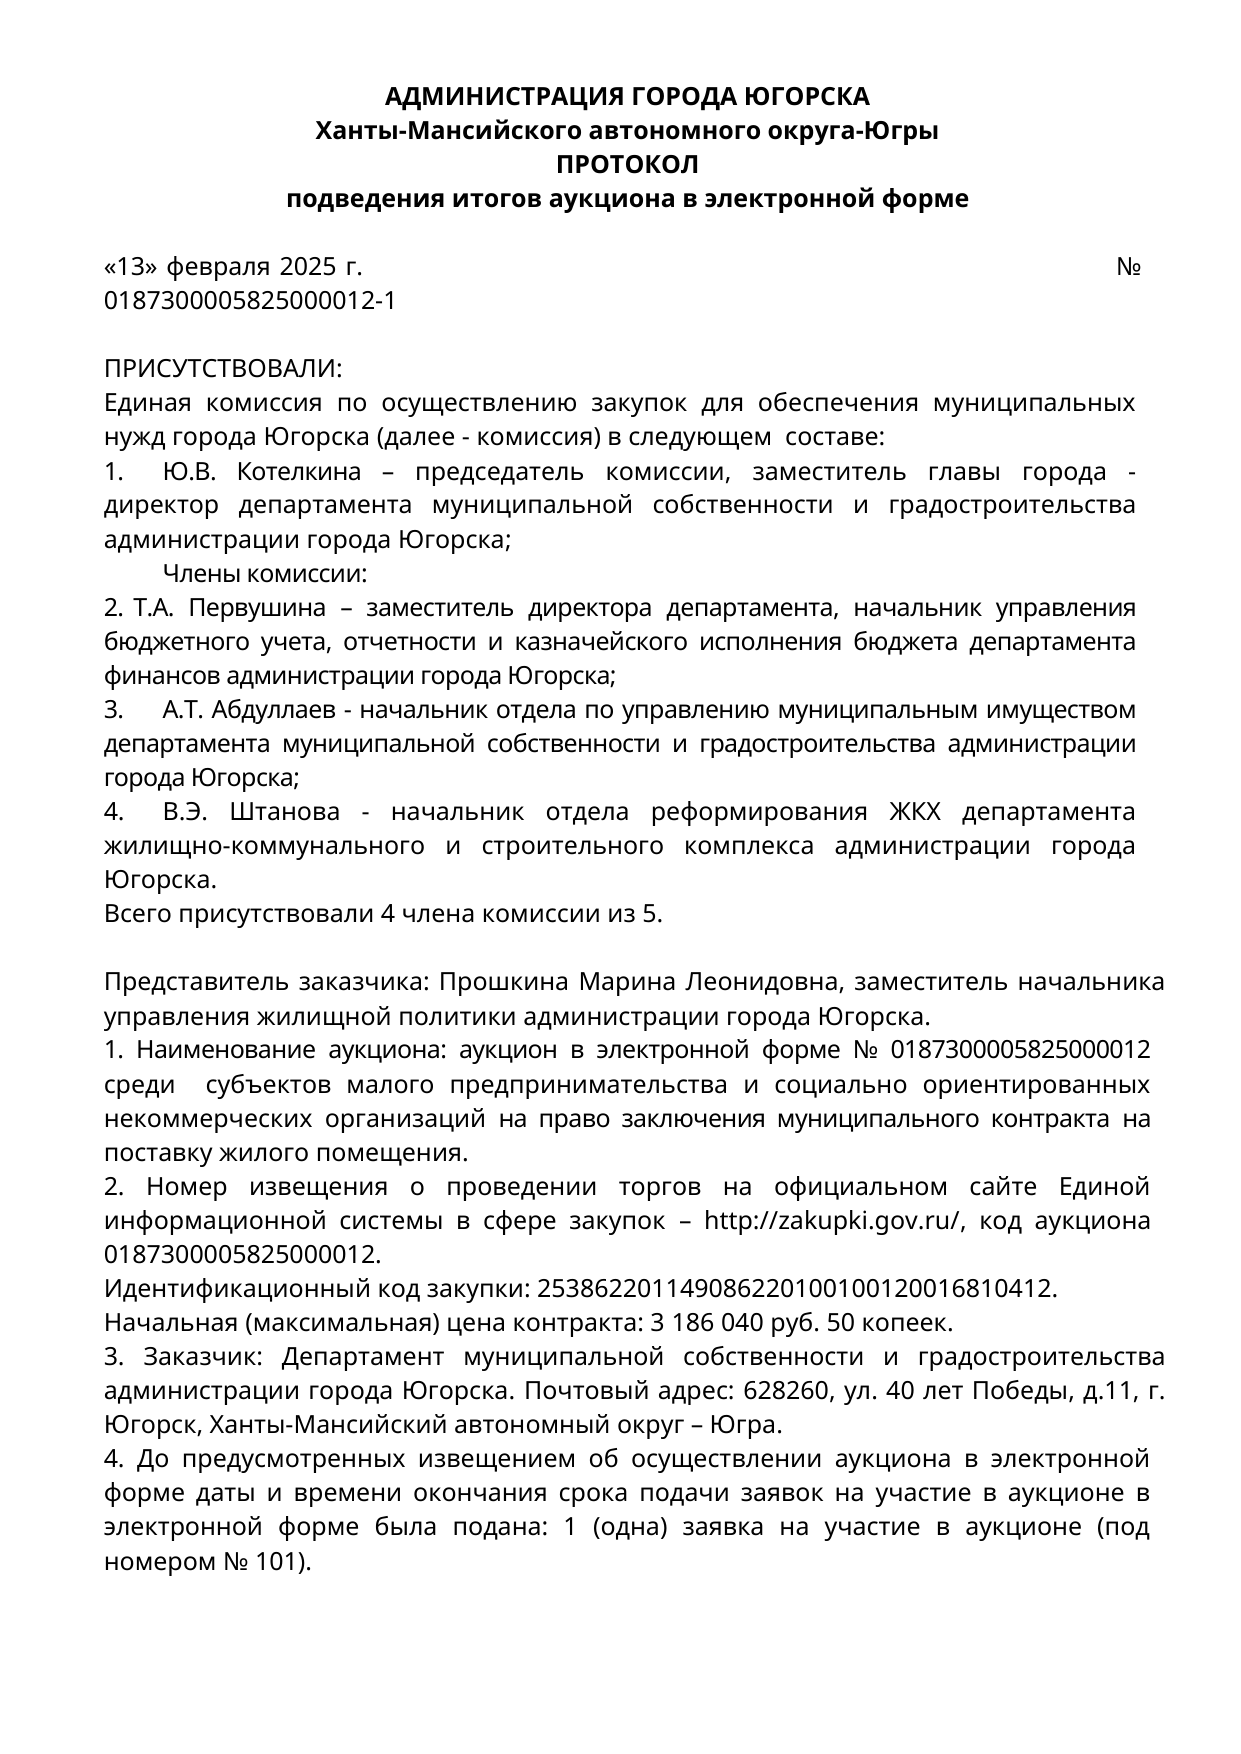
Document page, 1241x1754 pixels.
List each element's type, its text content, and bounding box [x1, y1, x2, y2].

text ПРОТОКОЛ [103, 147, 1152, 181]
list А.Т. Абдуллаев - начальник отдела по управлению муниципальным имуществом департамента муниципальной собственности и градостроительства администрации города Югорска; [103, 692, 1137, 794]
text 1. Наименование аукциона: аукцион в электронной форме № 0187300005825000012 среди субъектов малого предпринимательства и социально ориентированных некоммерческих организаций на право заключения муниципального контракта на поставку жилого помещения. [103, 1032, 1152, 1168]
list Т.А. Первушина – заместитель директора департамента, начальник управления бюджетного учета, отчетности и казначейского исполнения бюджета департамента финансов администрации города Югорска; [103, 589, 1137, 692]
list Всего присутствовали 4 члена комиссии из 5. [103, 896, 1137, 930]
list 2. Номер извещения о проведении торгов на официальном сайте Единой информационной системы в сфере закупок – http://zakupki.gov.ru/, код аукциона 0187300005825000012. [103, 1168, 1152, 1271]
list В.Э. Штанова - начальник отдела реформирования ЖКХ департамента жилищно-коммунального и строительного комплекса администрации города Югорска. [103, 794, 1137, 896]
text 4. До предусмотренных извещением об осуществлении аукциона в электронной форме даты и времени окончания срока подачи заявок на участие в аукционе в электронной форме была подана: 1 (одна) заявка на участие в аукционе (под номером № 101). [103, 1441, 1152, 1577]
list Ю.В. Котелкина – председатель комиссии, заместитель главы города - директор департамента муниципальной собственности и градостроительства администрации города Югорска; [103, 453, 1137, 555]
text подведения итогов аукциона в электронной форме [103, 181, 1152, 215]
list ПРИСУТСТВОВАЛИ: [103, 351, 1137, 385]
text Единая комиссия по осуществлению закупок для обеспечения муниципальных нужд города Югорска (далее - комиссия) в следующем составе: [103, 385, 1137, 453]
list Начальная (максимальная) цена контракта: 3 186 040 руб. 50 копеек. [103, 1305, 1152, 1339]
text «13» февраля 2025 г. № 0187300005825000012-1 [103, 249, 1152, 317]
list Члены комиссии: [103, 555, 1137, 589]
text Ханты-Мансийского автономного округа-Югры [103, 112, 1152, 147]
list Представитель заказчика: Прошкина Марина Леонидовна, заместитель начальника управления жилищной политики администрации города Югорска. [103, 964, 1167, 1032]
text АДМИНИСТРАЦИЯ ГОРОДА ЮГОРСКА [103, 78, 1152, 112]
list Идентификационный код закупки: 253862201149086220100100120016810412. [103, 1271, 1152, 1305]
list 3. Заказчик: Департамент муниципальной собственности и градостроительства администрации города Югорска. Почтовый адрес: 628260, ул. 40 лет Победы, д.11, г. Югорск, Ханты-Мансийский автономный округ – Югра. [103, 1339, 1167, 1441]
